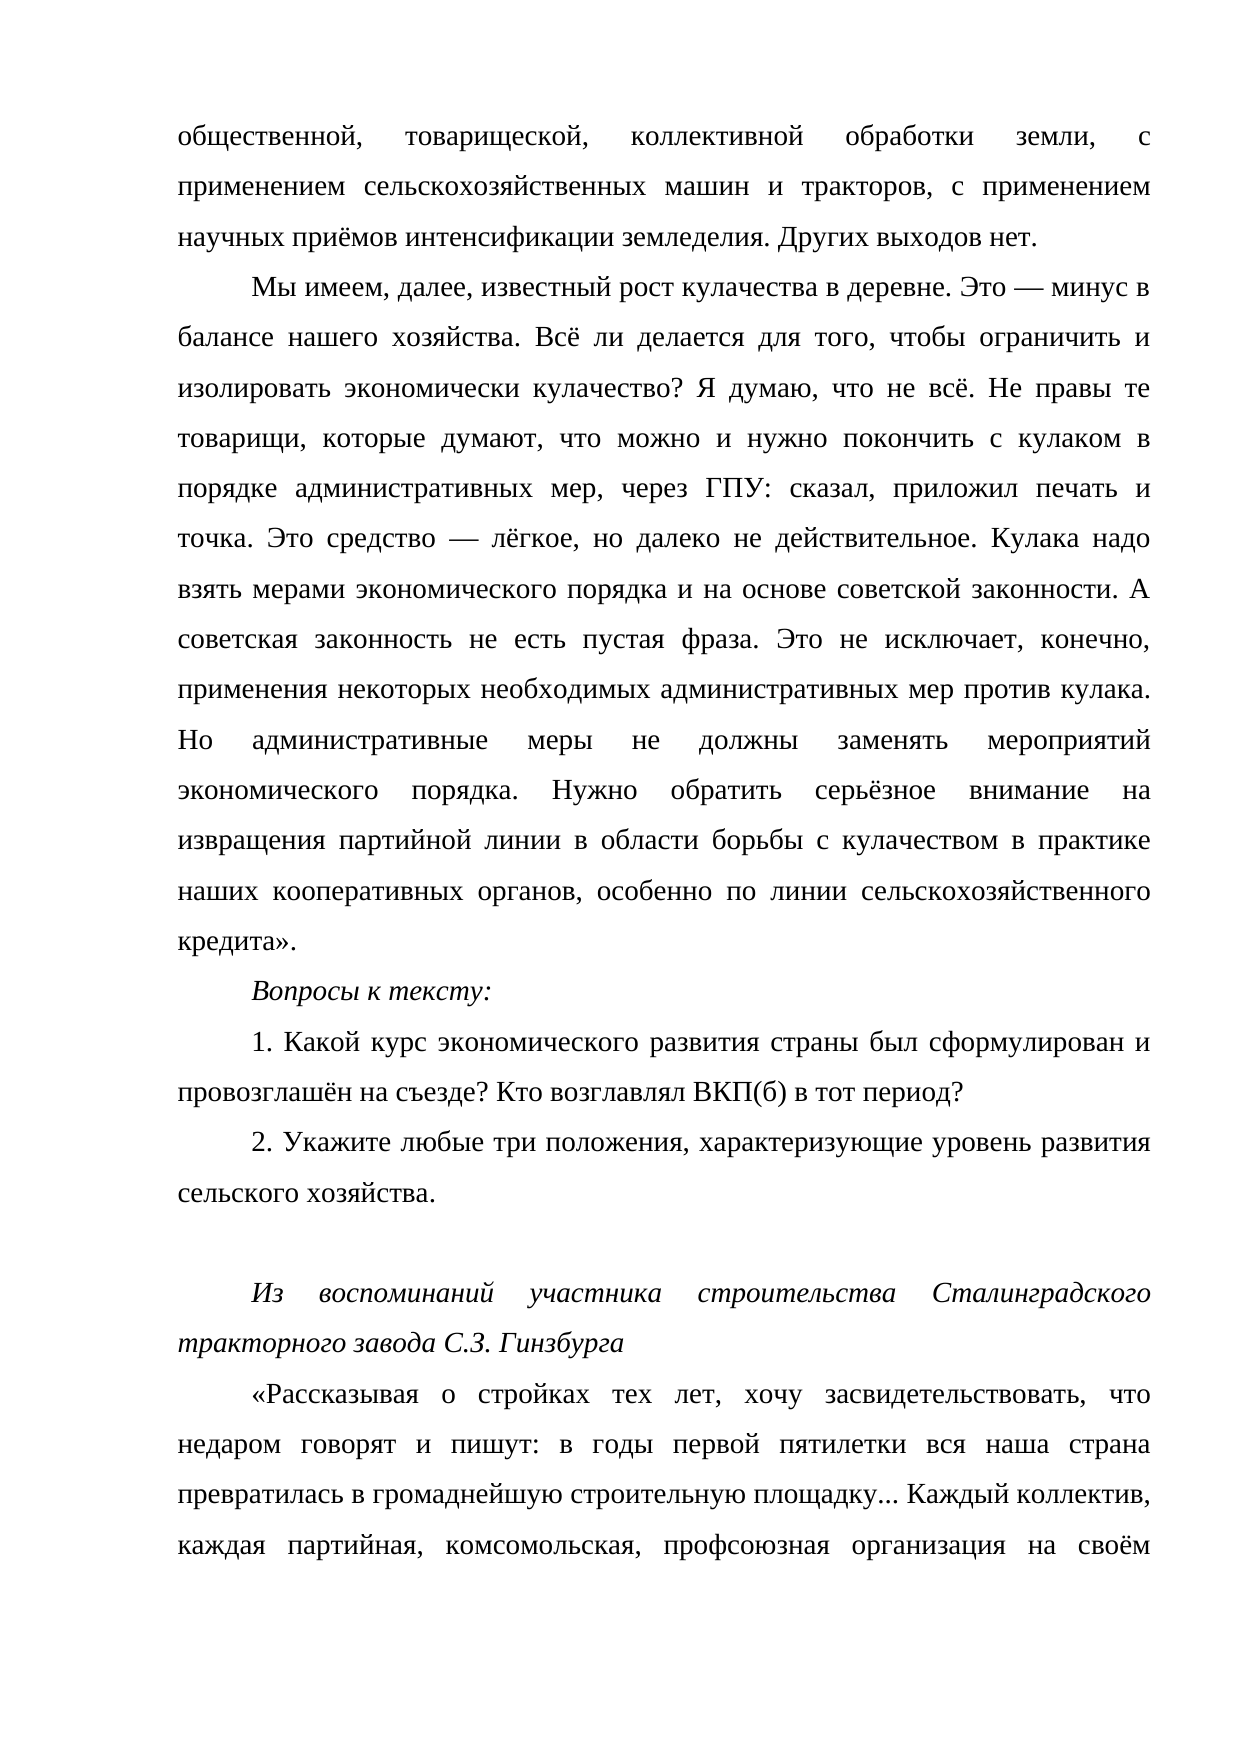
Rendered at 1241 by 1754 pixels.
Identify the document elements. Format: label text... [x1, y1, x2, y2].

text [177, 118, 1152, 252]
text 2. Укажите любые три положения, характеризующие уровень развития сельского хозяйства. [177, 1124, 1152, 1208]
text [177, 1376, 1152, 1560]
text Вопросы к тексту: [177, 973, 1152, 1007]
text 1. Какой курс экономического развития страны был сформулирован и провозглашён на съезде? Кто возглавлял ВКП(б) в тот период? [177, 1024, 1152, 1108]
text Мы имеем, далее, известный рост кулачества в деревне. Это — минус в балансе нашего хозяйства. Всё ли делается для того, чтобы ограничить и изолировать экономически кулачество? Я думаю, что не всё. Не правы те товарищи, которые думают, что можно и нужно покончить с кулаком в порядке административных мер, через ГПУ: сказал, приложил печать и точка. Это средство — лёгкое, но далеко не действительное. Кулака надо взять мерами экономического порядка и на основе советской законности. А советская законность не есть пустая фраза. Это не исключает, конечно, применения некоторых необходимых административных мер против кулака. Но административные меры не должны заменять мероприятий экономического порядка. Нужно обратить серьёзное внимание на извращения партийной линии в области борьбы с кулачеством в практике наших кооперативных органов, особенно по линии сельскохозяйственного кредита». [177, 269, 1152, 957]
text Из воспоминаний участника строительства Сталинградского тракторного завода С.З. Гинзбурга [177, 1275, 1152, 1359]
